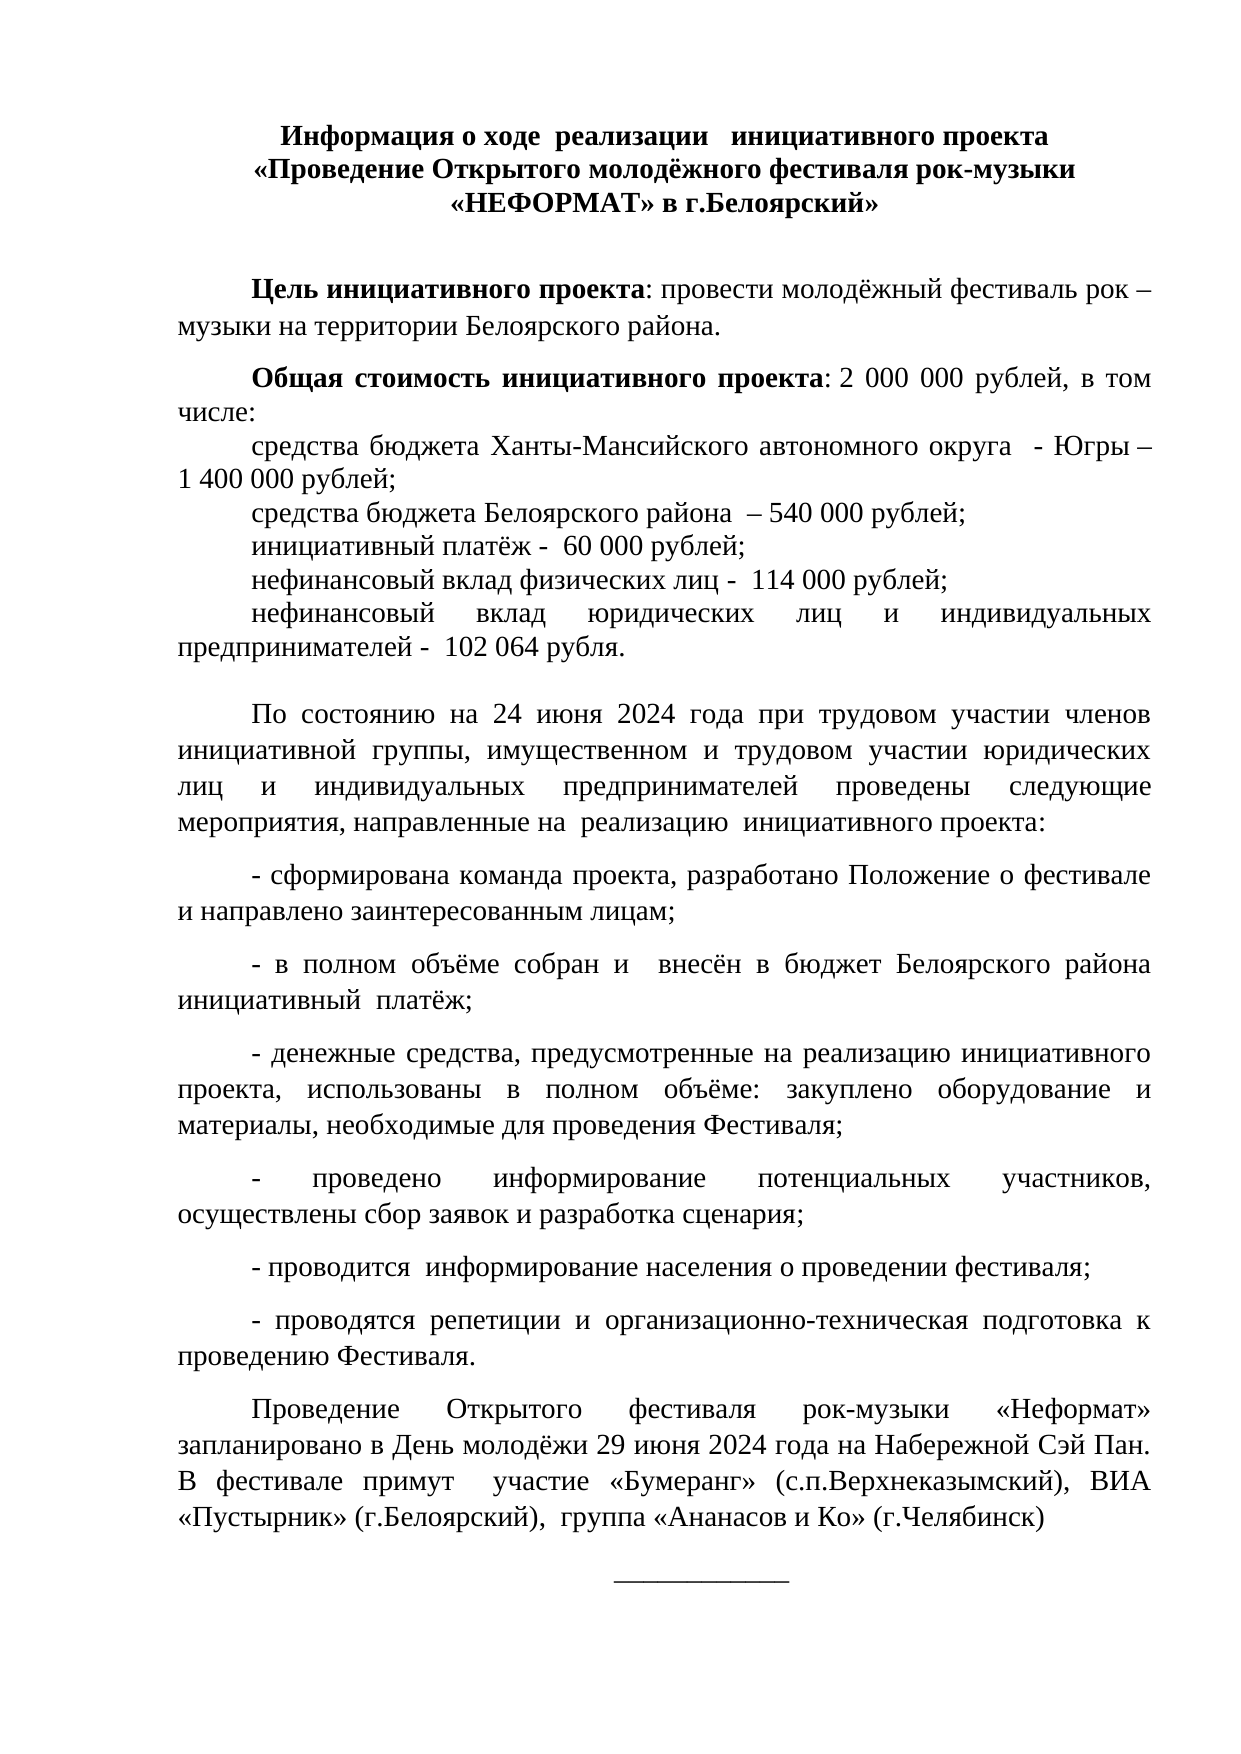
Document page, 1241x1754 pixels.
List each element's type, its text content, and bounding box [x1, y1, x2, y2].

text Цель инициативного проекта: провести молодёжный фестиваль рок – музыки на территории Белоярского района. [177, 272, 1152, 341]
text ____________ [177, 1552, 1152, 1586]
text средства бюджета Ханты-Мансийского автономного округа - Югры – 1 400 000 рублей; [177, 428, 1152, 495]
text нефинансовый вклад юридических лиц и индивидуальных предпринимателей - 102 064 рубля. [177, 595, 1152, 662]
text - в полном объёме собран и внесён в бюджет Белоярского района инициативный платёж; [177, 946, 1152, 1016]
text - денежные средства, предусмотренные на реализацию инициативного проекта, использованы в полном объёме: закуплено оборудование и материалы, необходимые для проведения Фестиваля; [177, 1035, 1152, 1141]
text нефинансовый вклад физических лиц - 114 000 рублей; [177, 562, 1152, 595]
text Общая стоимость инициативного проекта: 2 000 000 рублей, в том числе: [177, 361, 1152, 428]
text Проведение Открытого фестиваля рок-музыки «Неформат» запланировано в День молодёжи 29 июня 2024 года на Набережной Сэй Пан. В фестивале примут участие «Бумеранг» (с.п.Верхнеказымский), ВИА «Пустырник» (г.Белоярский), группа «Ананасов и Ко» (г.Челябинск) [177, 1391, 1152, 1533]
text - проведено информирование потенциальных участников, осуществлены сбор заявок и разработка сценария; [177, 1160, 1152, 1230]
text «НЕФОРМАТ» в г.Белоярский» [177, 185, 1152, 219]
text - сформирована команда проекта, разработано Положение о фестивале и направлено заинтересованным лицам; [177, 857, 1152, 927]
text средства бюджета Белоярского района – 540 000 рублей; [177, 495, 1152, 528]
text - проводится информирование населения о проведении фестиваля; [177, 1249, 1152, 1283]
text - проводятся репетиции и организационно-техническая подготовка к проведению Фестиваля. [177, 1302, 1152, 1372]
text По состоянию на 24 июня 2024 года при трудовом участии членов инициативной группы, имущественном и трудовом участии юридических лиц и индивидуальных предпринимателей проведены следующие мероприятия, направленные на реализацию инициативного проекта: [177, 696, 1152, 838]
text «Проведение Открытого молодёжного фестиваля рок-музыки [177, 152, 1152, 185]
text Информация о ходе реализации инициативного проекта [177, 118, 1152, 152]
text инициативный платёж - 60 000 рублей; [177, 528, 1152, 562]
